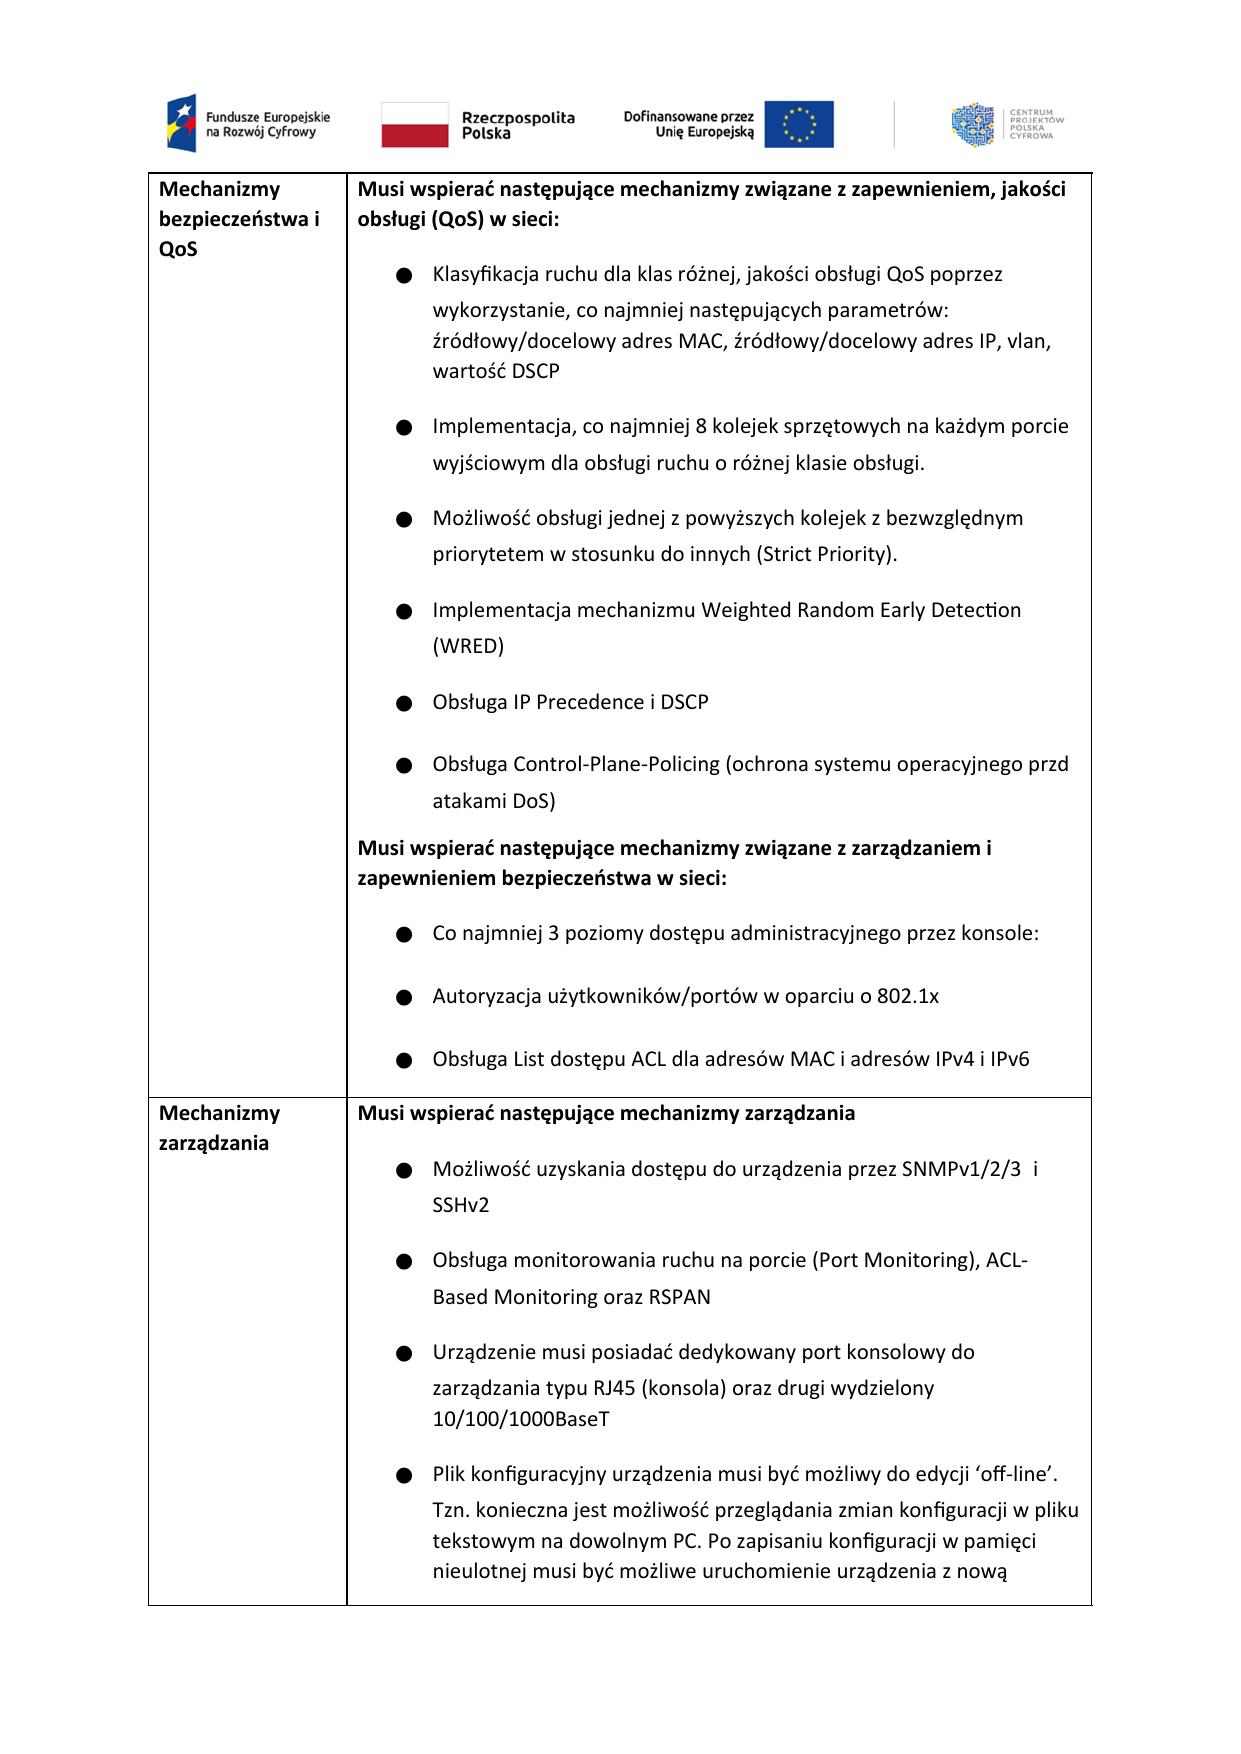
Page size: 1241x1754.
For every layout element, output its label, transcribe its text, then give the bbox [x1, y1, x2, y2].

picture [147, 73, 1093, 172]
table_cell Mechanizmy bezpieczeństwa i QoS [149, 174, 346, 1097]
table_cell Musi wspierać następujące mechanizmy związane z zapewnieniem, jakości obsługi (QoS) w sieci: Klasyfikacja ruchu dla klas różnej, jakości obsługi QoS poprzez wykorzystanie, co najmniej następujących parametrów: źródłowy/docelowy adres MAC, źródłowy/docelowy adres IP, vlan, wartość DSCP Implementacja, co najmniej 8 kolejek sprzętowych na każdym porcie wyjściowym dla obsługi ruchu o różnej klasie obsługi. Możliwość obsługi jednej z powyższych kolejek z bezwzględnym priorytetem w stosunku do innych (Strict Priority). Implementacja mechanizmu Weighted Random Early Detection (WRED) Obsługa IP Precedence i DSCP Obsługa Control-Plane-Policing (ochrona systemu operacyjnego przd atakami DoS) Musi wspierać następujące mechanizmy związane z zarządzaniem i zapewnieniem bezpieczeństwa w sieci: Co najmniej 3 poziomy dostępu administracyjnego przez konsole: Autoryzacja użytkowników/portów w oparciu o 802.1x Obsługa List dostępu ACL dla adresów MAC i adresów IPv4 i IPv6 [348, 174, 1091, 1097]
table_cell Mechanizmy zarządzania [149, 1098, 346, 1605]
